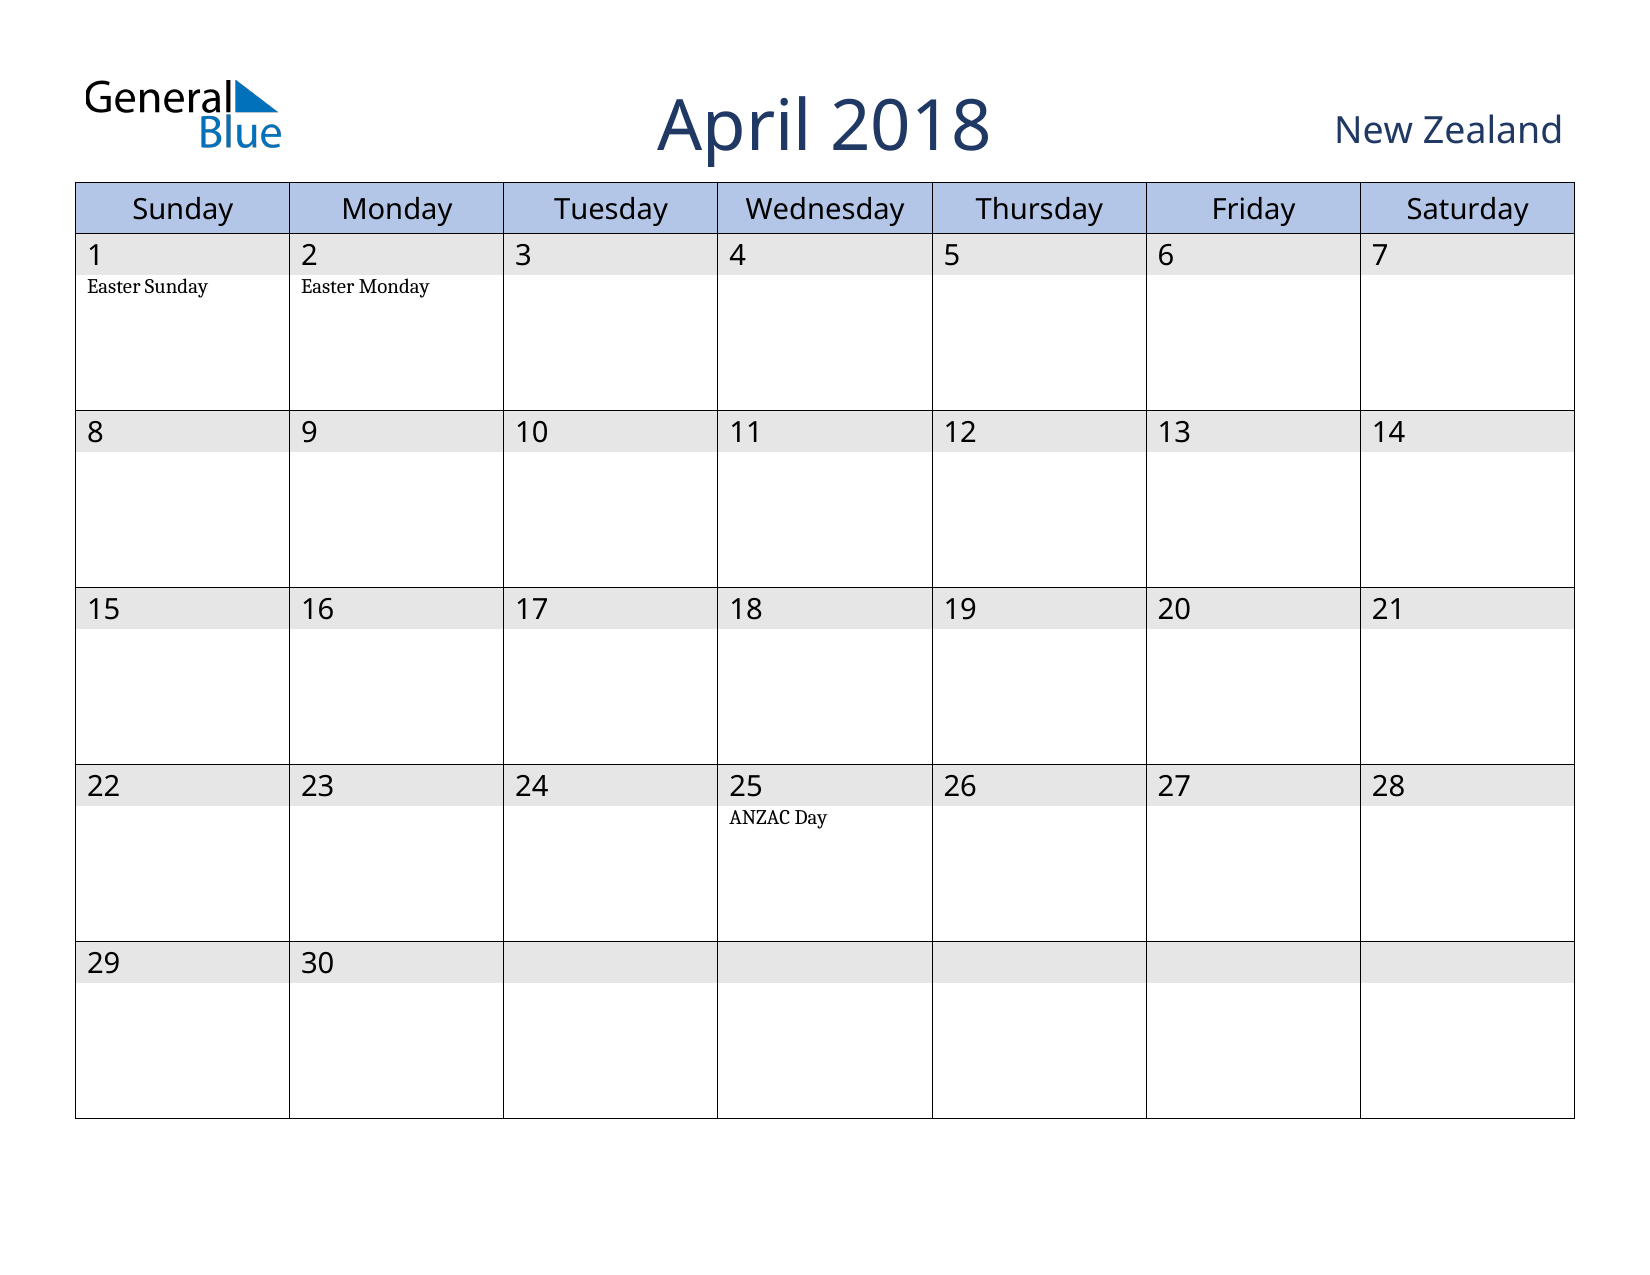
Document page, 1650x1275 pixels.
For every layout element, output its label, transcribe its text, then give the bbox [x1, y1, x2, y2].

table_cell 30 [290, 942, 503, 983]
table_cell [1147, 629, 1360, 764]
table_cell 2 [290, 234, 503, 275]
table_cell 18 [718, 588, 932, 629]
table_cell 3 [504, 234, 717, 275]
table_cell Tuesday [504, 183, 717, 233]
table_header April 2018 [504, 75, 1146, 182]
table_cell 20 [1147, 588, 1360, 629]
table_header [76, 75, 503, 182]
table_header New Zealand [1146, 75, 1574, 182]
table_cell 24 [504, 765, 717, 806]
table_cell [76, 983, 289, 1118]
table_cell 29 [76, 942, 289, 983]
table_cell [718, 629, 932, 764]
table_cell [1147, 942, 1360, 983]
table_cell Thursday [933, 183, 1146, 233]
table_cell [76, 452, 289, 587]
table_cell Easter Sunday [76, 275, 289, 410]
table_cell [1147, 983, 1360, 1118]
table_cell 5 [933, 234, 1146, 275]
table_cell [933, 629, 1146, 764]
table_cell 19 [933, 588, 1146, 629]
table_cell Sunday [76, 183, 289, 233]
table_cell 22 [76, 765, 289, 806]
table_cell [1361, 629, 1574, 764]
table_cell Wednesday [718, 183, 932, 233]
table_cell 25 [718, 765, 932, 806]
table_cell 15 [76, 588, 289, 629]
table_cell 11 [718, 411, 932, 452]
table_cell [933, 806, 1146, 941]
table_cell [504, 452, 717, 587]
table_cell [718, 983, 932, 1118]
table_cell [933, 983, 1146, 1118]
table_cell [1361, 275, 1574, 410]
table_cell Friday [1147, 183, 1360, 233]
table_cell 17 [504, 588, 717, 629]
table_cell 26 [933, 765, 1146, 806]
table_cell [1147, 275, 1360, 410]
table_cell [718, 275, 932, 410]
table_cell [504, 806, 717, 941]
table_cell [290, 806, 503, 941]
table_cell 7 [1361, 234, 1574, 275]
table_cell [1147, 452, 1360, 587]
table_cell Easter Monday [290, 275, 503, 410]
table_cell [1361, 983, 1574, 1118]
table_cell ANZAC Day [718, 806, 932, 941]
table_cell [290, 629, 503, 764]
table_cell [718, 942, 932, 983]
picture [86, 80, 281, 148]
table_cell [290, 983, 503, 1118]
table_cell [504, 629, 717, 764]
table_cell 8 [76, 411, 289, 452]
table_cell 27 [1147, 765, 1360, 806]
table_cell 16 [290, 588, 503, 629]
table_cell [290, 452, 503, 587]
table_cell Monday [290, 183, 503, 233]
table_cell [1361, 452, 1574, 587]
table_cell 21 [1361, 588, 1574, 629]
table_cell [76, 806, 289, 941]
table_cell 23 [290, 765, 503, 806]
table_cell 9 [290, 411, 503, 452]
table_cell 1 [76, 234, 289, 275]
table_cell 13 [1147, 411, 1360, 452]
table_cell [933, 452, 1146, 587]
table_cell 4 [718, 234, 932, 275]
table_cell [718, 452, 932, 587]
table_cell [1361, 942, 1574, 983]
table_cell Saturday [1361, 183, 1574, 233]
table_cell 28 [1361, 765, 1574, 806]
table_cell 14 [1361, 411, 1574, 452]
table_cell [504, 275, 717, 410]
table_cell [504, 983, 717, 1118]
table_cell [504, 942, 717, 983]
table_cell 6 [1147, 234, 1360, 275]
table_cell [933, 942, 1146, 983]
table_cell [1147, 806, 1360, 941]
table_cell 10 [504, 411, 717, 452]
table_cell [933, 275, 1146, 410]
table_cell 12 [933, 411, 1146, 452]
table_cell [76, 629, 289, 764]
table_cell [1361, 806, 1574, 941]
